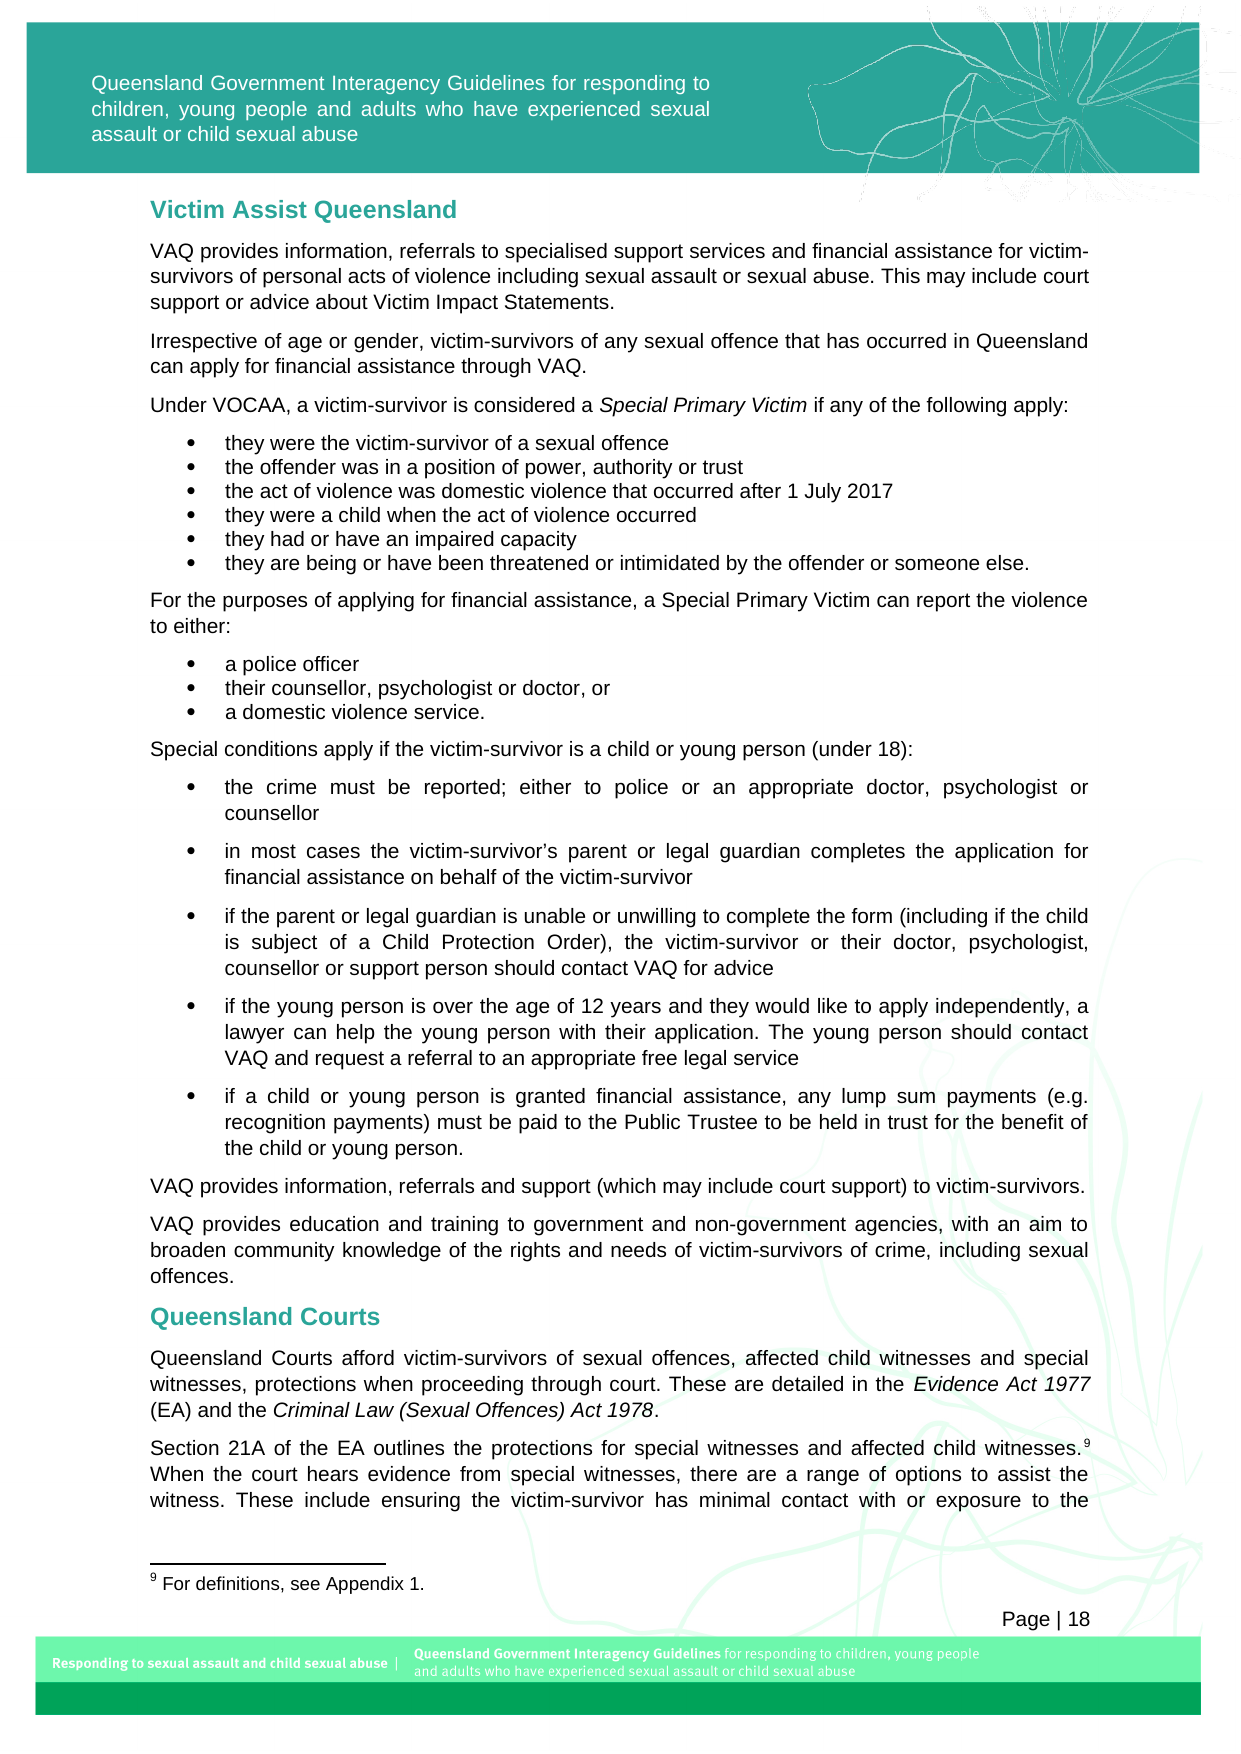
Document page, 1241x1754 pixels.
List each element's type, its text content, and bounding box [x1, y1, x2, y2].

list their counsellor, psychologist or doctor, or [187, 676, 1090, 700]
text VAQ provides education and training to government and non-government agencies, with an aim to broaden community knowledge of the rights and needs of victim-survivors of crime, including sexual offences. [150, 1212, 1090, 1288]
text VAQ provides information, referrals and support (which may include court support) to victim-survivors. [150, 1174, 1090, 1198]
text For the purposes of applying for financial assistance, a Special Primary Victim can report the violence to either: [150, 588, 1090, 638]
list a domestic violence service. [187, 700, 1090, 724]
text Under VOCAA, a victim-survivor is considered a Special Primary Victim if any of the following apply: [150, 393, 1090, 417]
list in most cases the victim-survivor’s parent or legal guardian completes the application for financial assistance on behalf of the victim-survivor [187, 839, 1090, 889]
list the crime must be reported; either to police or an appropriate doctor, psychologist or counsellor [187, 775, 1090, 825]
text Special conditions apply if the victim-survivor is a child or young person (under 18): [150, 737, 1090, 761]
list they were the victim-survivor of a sexual offence [187, 431, 1090, 455]
text VAQ provides information, referrals to specialised support services and financial assistance for victim-survivors of personal acts of violence including sexual assault or sexual abuse. This may include court support or advice about Victim Impact Statements. [150, 238, 1090, 314]
list if the young person is over the age of 12 years and they would like to apply independently, a lawyer can help the young person with their application. The young person should contact VAQ and request a referral to an appropriate free legal service [187, 994, 1090, 1069]
picture [0, 3, 1241, 1751]
list if a child or young person is granted financial assistance, any lump sum payments (e.g. recognition payments) must be paid to the Public Trustee to be held in trust for the benefit of the child or young person. [187, 1084, 1090, 1159]
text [150, 1436, 1090, 1511]
subtitle Victim Assist Queensland [150, 195, 1090, 224]
list they are being or have been threatened or intimidated by the offender or someone else. [187, 551, 1090, 575]
list a police officer [187, 652, 1090, 676]
text Queensland Courts afford victim-survivors of sexual offences, affected child witnesses and special witnesses, protections when proceeding through court. These are detailed in the Evidence Act 1977 (EA) and the Criminal Law (Sexual Offences) Act 1978. [150, 1346, 1090, 1421]
list they had or have an impaired capacity [187, 527, 1090, 551]
text Irrespective of age or gender, victim-survivors of any sexual offence that has occurred in Queensland can apply for financial assistance through VAQ. [150, 328, 1090, 378]
list they were a child when the act of violence occurred [187, 503, 1090, 527]
subtitle Queensland Courts [150, 1302, 1090, 1331]
list if the parent or legal guardian is unable or unwilling to complete the form (including if the child is subject of a Child Protection Order), the victim-survivor or their doctor, psychologist, counsellor or support person should contact VAQ for advice [187, 903, 1090, 979]
list the offender was in a position of power, authority or trust [187, 455, 1090, 479]
list the act of violence was domestic violence that occurred after 1 July 2017 [187, 479, 1090, 503]
